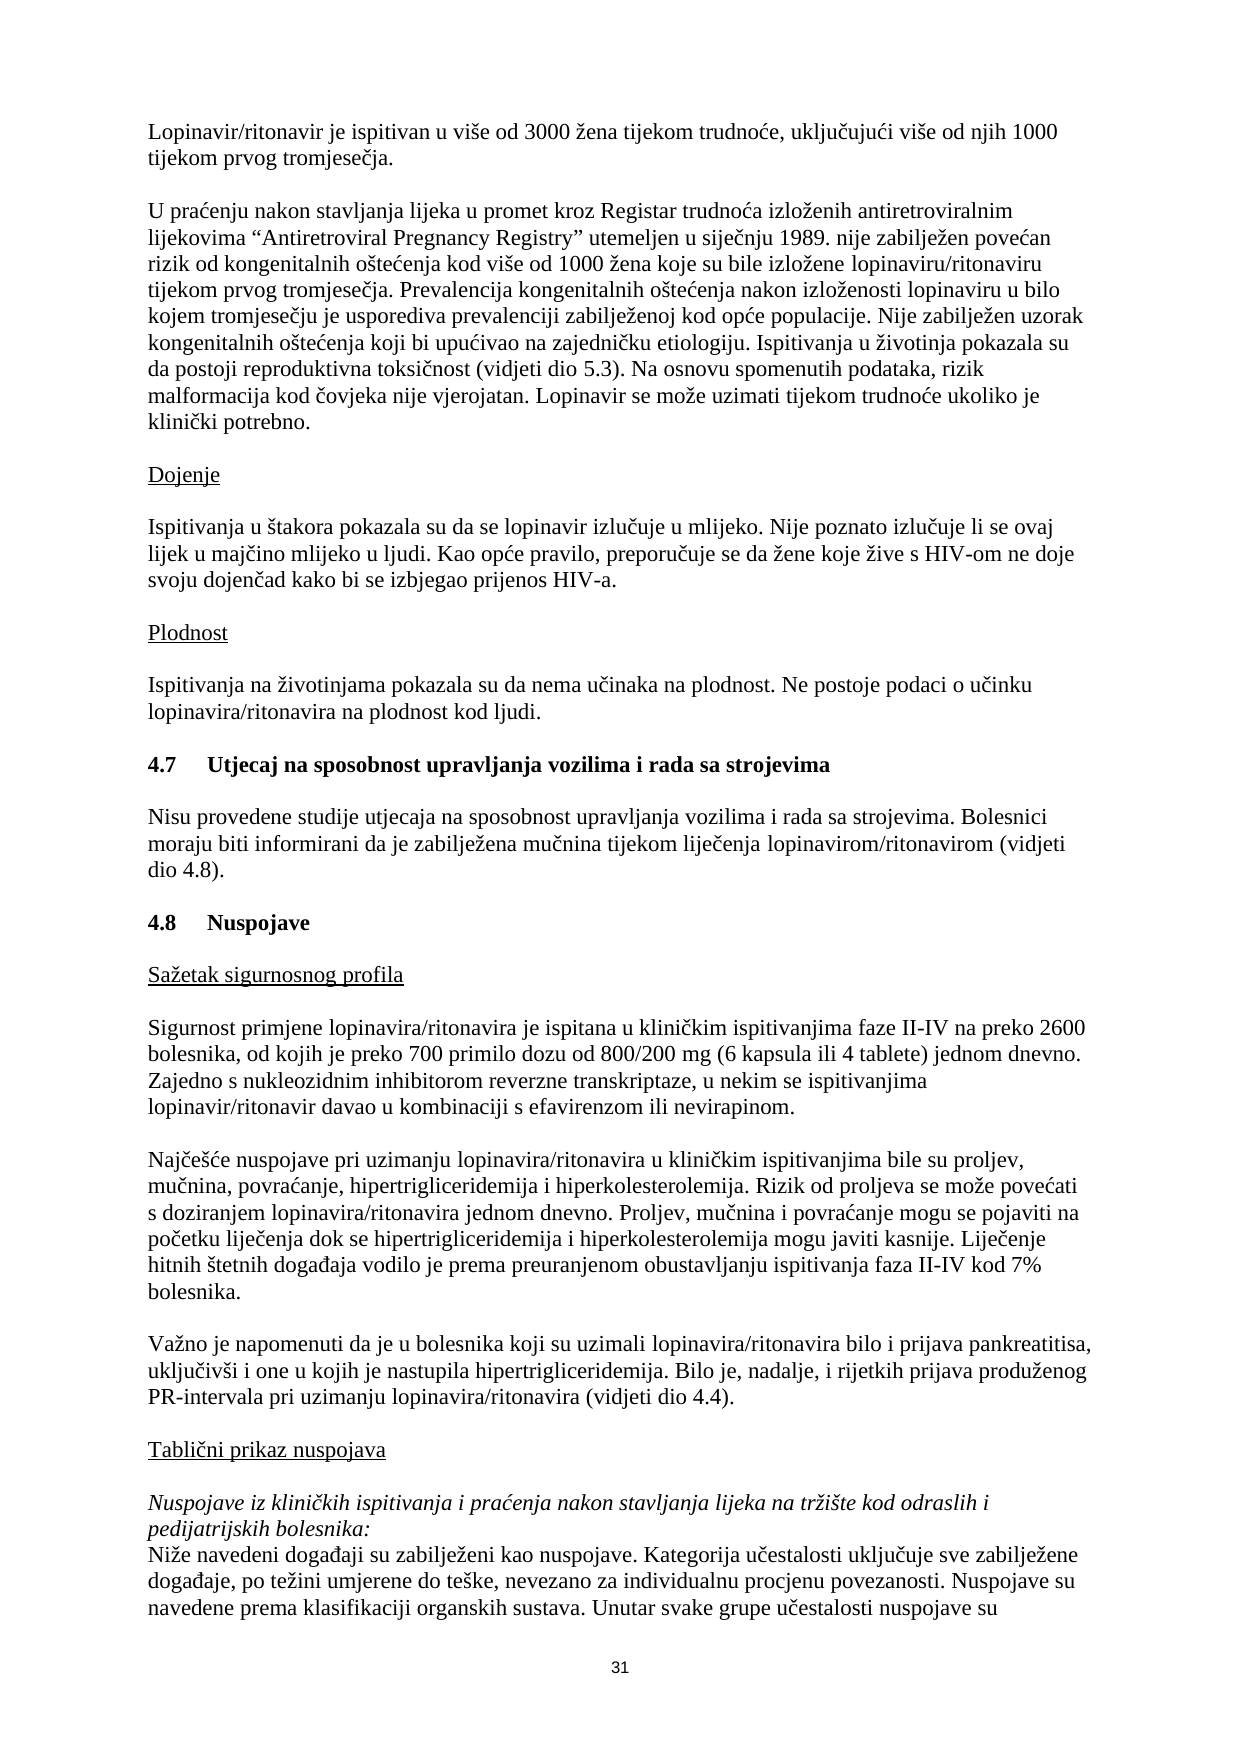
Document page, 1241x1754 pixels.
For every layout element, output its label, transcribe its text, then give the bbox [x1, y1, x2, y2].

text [148, 1541, 1092, 1620]
text Najčešće nuspojave pri uzimanju lopinavira/ritonavira u kliničkim ispitivanjima bile su proljev, mučnina, povraćanje, hipertrigliceridemija i hiperkolesterolemija. Rizik od proljeva se može povećati s doziranjem lopinavira/ritonavira jednom dnevno. Proljev, mučnina i povraćanje mogu se pojaviti na početku liječenja dok se hipertrigliceridemija i hiperkolesterolemija mogu javiti kasnije. Liječenje hitnih štetnih događaja vodilo je prema preuranjenom obustavljanju ispitivanja faza II-IV kod 7% bolesnika. [148, 1146, 1092, 1304]
text Tablični prikaz nuspojava [148, 1436, 1092, 1462]
text Lopinavir/ritonavir je ispitivan u više od 3000 žena tijekom trudnoće, uključujući više od njih 1000 tijekom prvog tromjesečja. [148, 118, 1092, 171]
list Nuspojave [148, 909, 1092, 935]
text Ispitivanja u štakora pokazala su da se lopinavir izlučuje u mlijeko. Nije poznato izlučuje li se ovaj lijek u majčino mlijeko u ljudi. Kao opće pravilo, preporučuje se da žene koje žive s HIV-om ne doje svoju dojenčad kako bi se izbjegao prijenos HIV-a. [148, 513, 1092, 592]
text Važno je napomenuti da je u bolesnika koji su uzimali lopinavira/ritonavira bilo i prijava pankreatitisa, uključivši i one u kojih je nastupila hipertrigliceridemija. Bilo je, nadalje, i rijetkih prijava produženog PR-intervala pri uzimanju lopinavira/ritonavira (vidjeti dio 4.4). [148, 1330, 1092, 1409]
text Sigurnost primjene lopinavira/ritonavira je ispitana u kliničkim ispitivanjima faze II-IV na preko 2600 bolesnika, od kojih je preko 700 primilo dozu od 800/200 mg (6 kapsula ili 4 tablete) jednom dnevno. Zajedno s nukleozidnim inhibitorom reverzne transkriptaze, u nekim se ispitivanjima lopinavir/ritonavir davao u kombinaciji s efavirenzom ili nevirapinom. [148, 1014, 1092, 1119]
text Ispitivanja na životinjama pokazala su da nema učinaka na plodnost. Ne postoje podaci o učinku lopinavira/ritonavira na plodnost kod ljudi. [148, 672, 1092, 724]
list Utjecaj na sposobnost upravljanja vozilima i rada sa strojevima [148, 751, 1092, 777]
text Nisu provedene studije utjecaja na sposobnost upravljanja vozilima i rada sa strojevima. Bolesnici moraju biti informirani da je zabilježena mučnina tijekom liječenja lopinavirom/ritonavirom (vidjeti dio 4.8). [148, 803, 1092, 882]
text Sažetak sigurnosnog profila [148, 961, 1092, 988]
text Dojenje [148, 461, 1092, 487]
text Nuspojave iz kliničkih ispitivanja i praćenja nakon stavljanja lijeka na tržište kod odraslih i pedijatrijskih bolesnika: [148, 1488, 1092, 1541]
text U praćenju nakon stavljanja lijeka u promet kroz Registar trudnoća izloženih antiretroviralnim lijekovima “Antiretroviral Pregnancy Registry” utemeljen u siječnju 1989. nije zabilježen povećan rizik od kongenitalnih oštećenja kod više od 1000 žena koje su bile izložene lopinaviru/ritonaviru tijekom prvog tromjesečja. Prevalencija kongenitalnih oštećenja nakon izloženosti lopinaviru u bilo kojem tromjesečju je usporediva prevalenciji zabilježenoj kod opće populacije. Nije zabilježen uzorak kongenitalnih oštećenja koji bi upućivao na zajedničku etiologiju. Ispitivanja u životinja pokazala su da postoji reproduktivna toksičnost (vidjeti dio 5.3). Na osnovu spomenutih podataka, rizik malformacija kod čovjeka nije vjerojatan. Lopinavir se može uzimati tijekom trudnoće ukoliko je klinički potrebno. [148, 197, 1092, 434]
text Plodnost [148, 619, 1092, 645]
